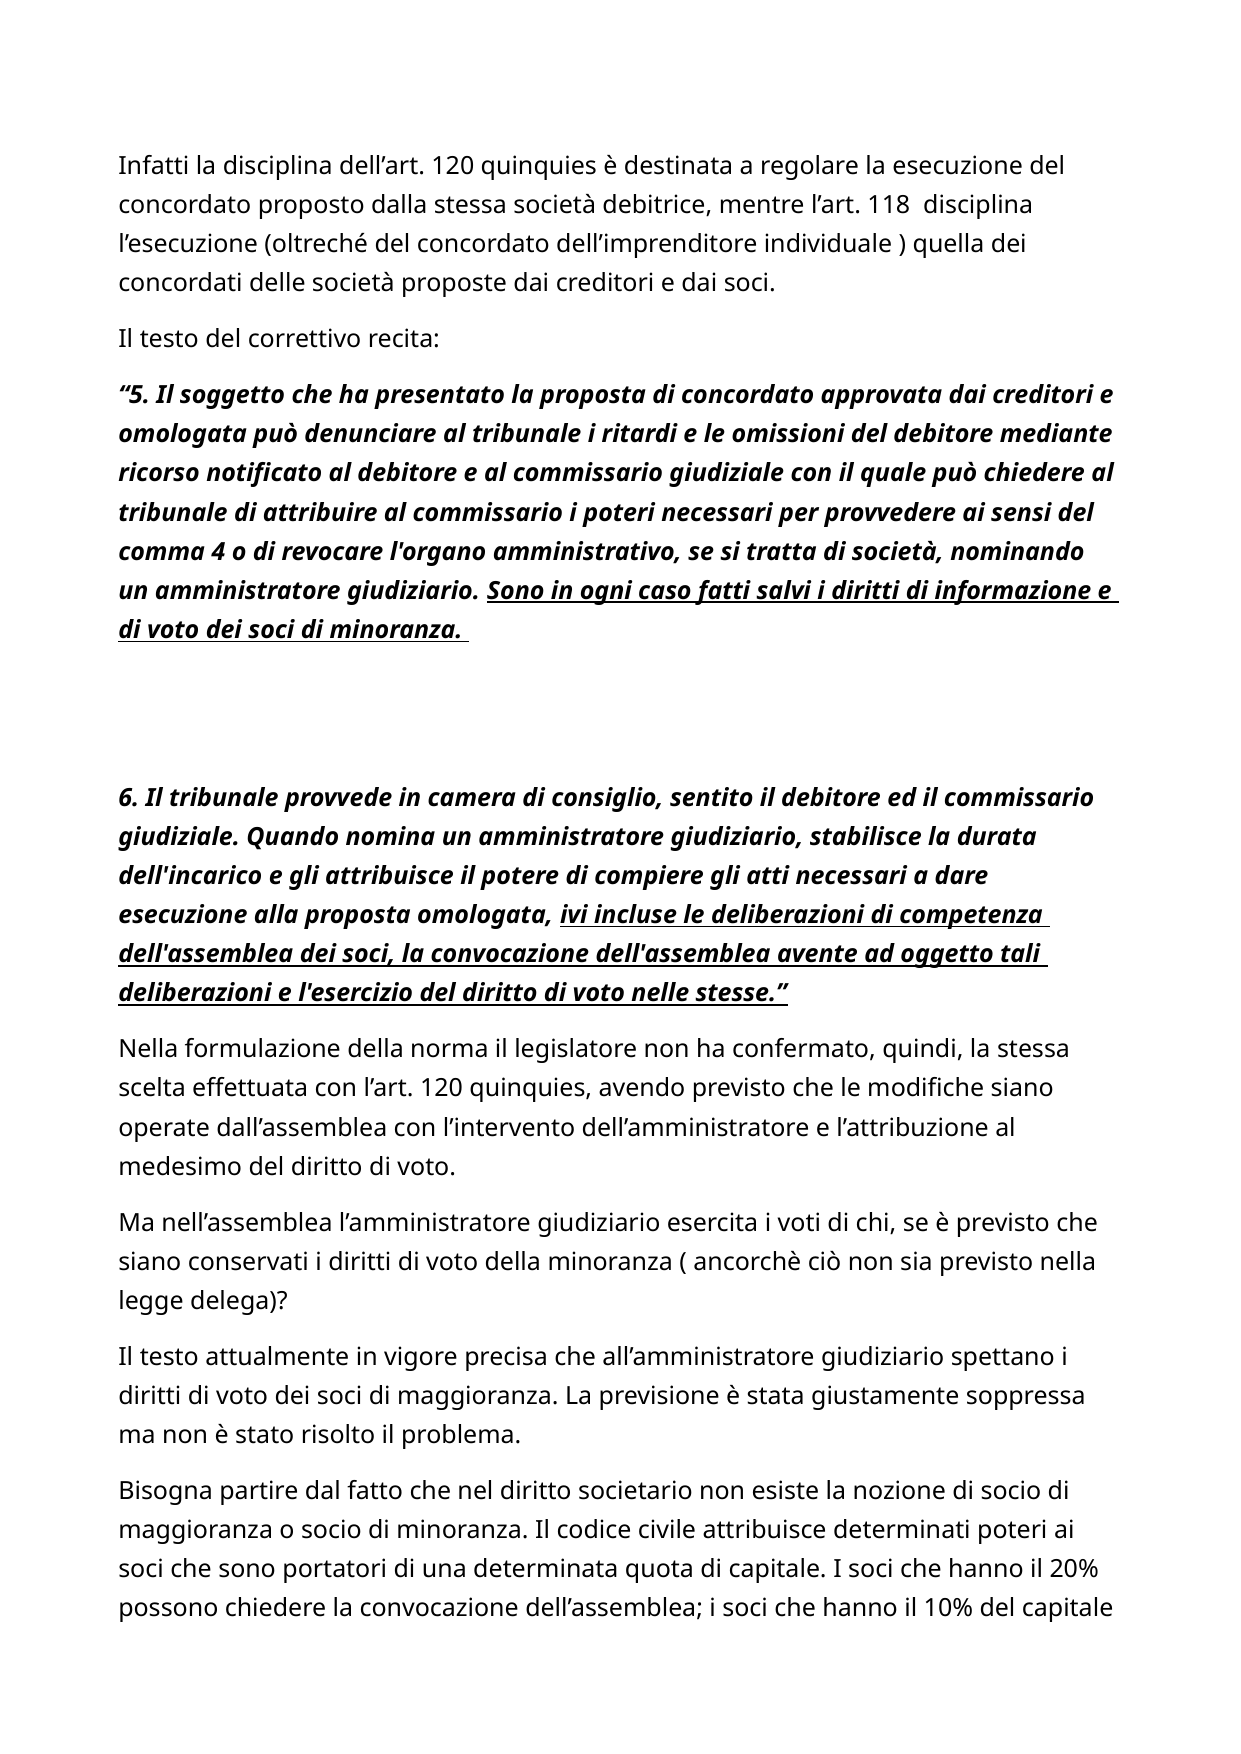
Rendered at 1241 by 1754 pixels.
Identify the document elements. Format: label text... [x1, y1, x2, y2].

text Il testo attualmente in vigore precisa che all’amministratore giudiziario spettano i diritti di voto dei soci di maggioranza. La previsione è stata giustamente soppressa ma non è stato risolto il problema. [118, 1338, 1122, 1451]
text Nella formulazione della norma il legislatore non ha confermato, quindi, la stessa scelta effettuata con l’art. 120 quinquies, avendo previsto che le modifiche siano operate dall’assemblea con l’intervento dell’amministratore e l’attribuzione al medesimo del diritto di voto. [118, 1031, 1122, 1182]
text Ma nell’assemblea l’amministratore giudiziario esercita i voti di chi, se è previsto che siano conservati i diritti di voto della minoranza ( ancorchè ciò non sia previsto nella legge delega)? [118, 1204, 1122, 1317]
text Il testo del correttivo recita: [118, 321, 1122, 355]
text “5. Il soggetto che ha presentato la proposta di concordato approvata dai creditori e omologata può denunciare al tribunale i ritardi e le omissioni del debitore mediante ricorso notificato al debitore e al commissario giudiziale con il quale può chiedere al tribunale di attribuire al commissario i poteri necessari per provvedere ai sensi del comma 4 o di revocare l'organo amministrativo, se si tratta di società, nominando un amministratore giudiziario. Sono in ogni caso fatti salvi i diritti di informazione e di voto dei soci di minoranza. [118, 377, 1122, 646]
text 6. Il tribunale provvede in camera di consiglio, sentito il debitore ed il commissario giudiziale. Quando nomina un amministratore giudiziario, stabilisce la durata dell'incarico e gli attribuisce il potere di compiere gli atti necessari a dare esecuzione alla proposta omologata, ivi incluse le deliberazioni di competenza dell'assemblea dei soci, la convocazione dell'assemblea avente ad oggetto tali deliberazioni e l'esercizio del diritto di voto nelle stesse.” [118, 779, 1122, 1009]
text Infatti la disciplina dell’art. 120 quinquies è destinata a regolare la esecuzione del concordato proposto dalla stessa società debitrice, mentre l’art. 118 disciplina l’esecuzione (oltreché del concordato dell’imprenditore individuale ) quella dei concordati delle società proposte dai creditori e dai soci. [118, 148, 1122, 299]
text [118, 1473, 1122, 1624]
